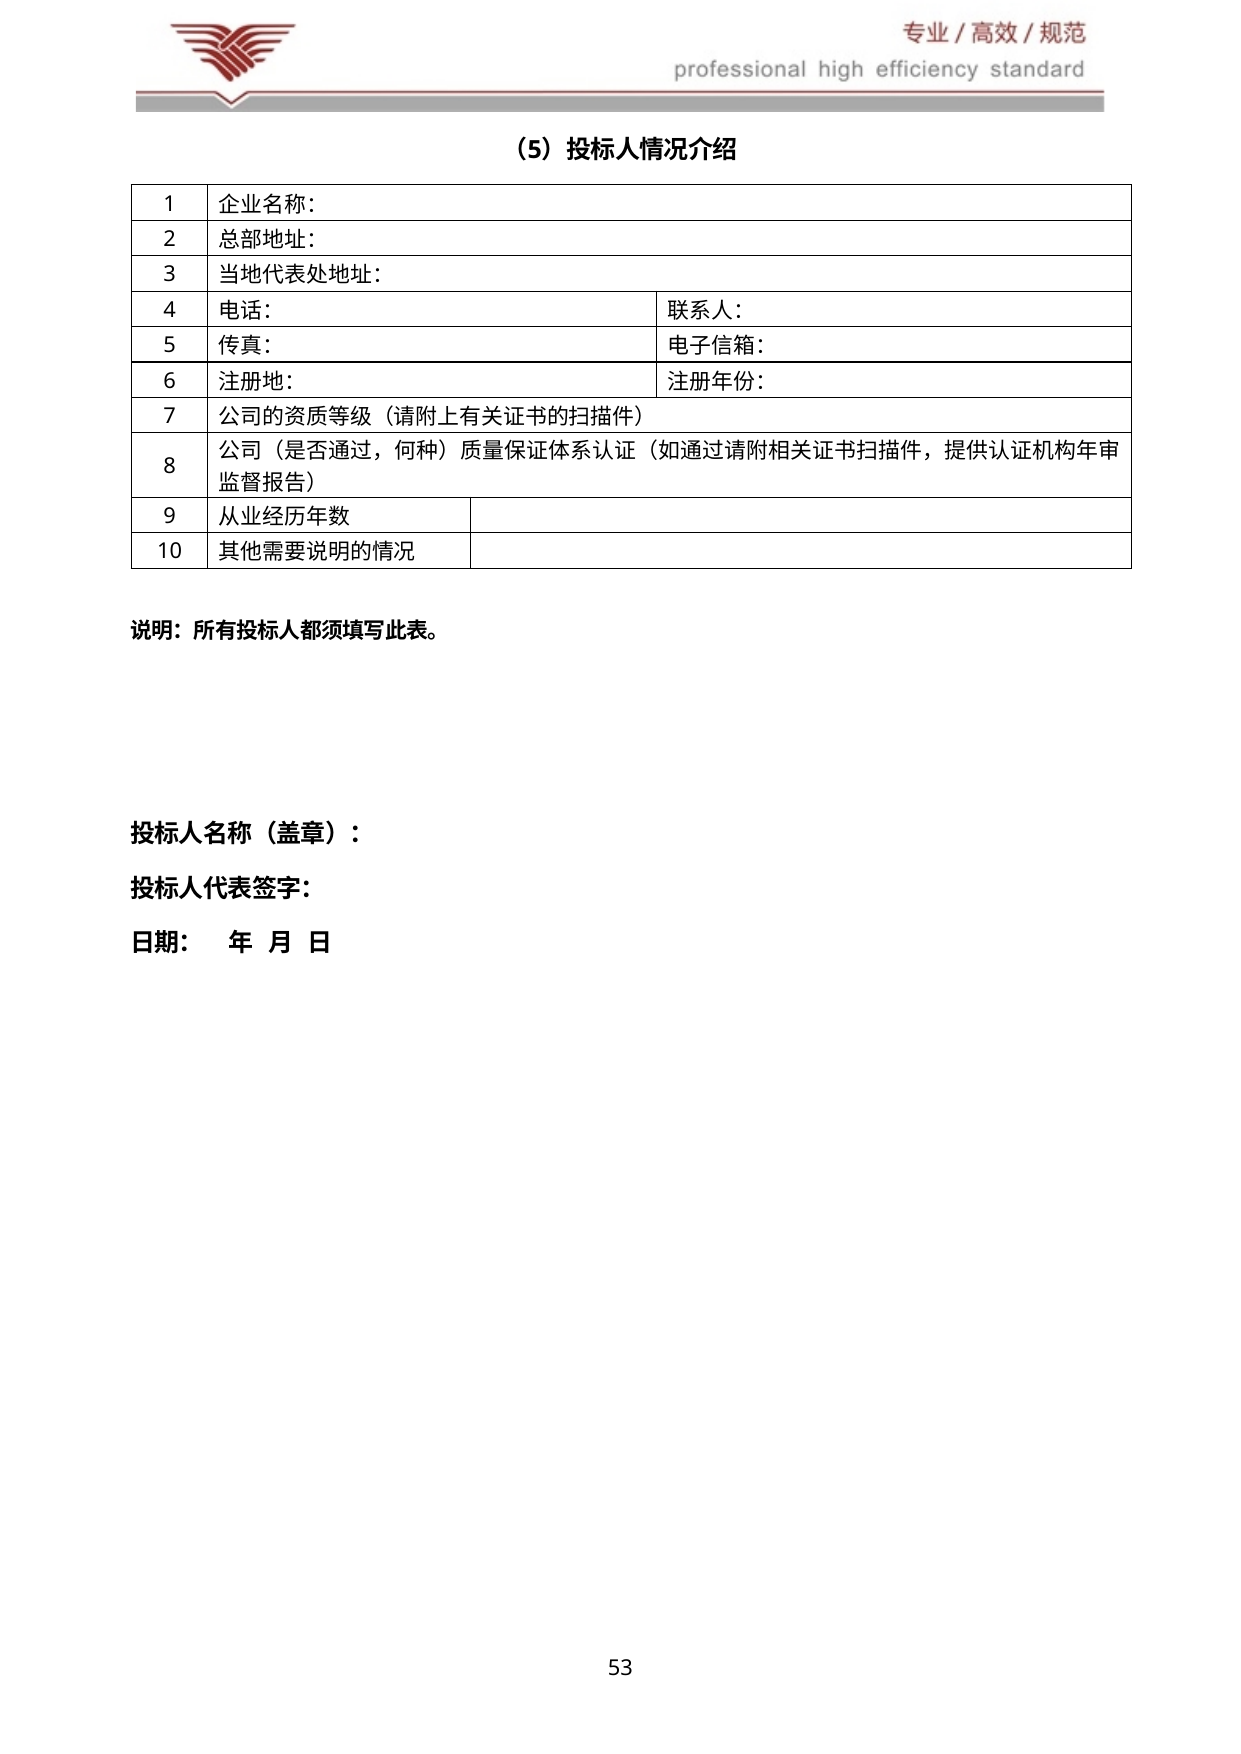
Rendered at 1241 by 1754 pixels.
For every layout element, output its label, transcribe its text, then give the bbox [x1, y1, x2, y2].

table_cell 9 [132, 498, 207, 532]
table_header 企业名称： [208, 185, 1131, 220]
table_cell 注册地： [208, 363, 656, 397]
table_cell 7 [132, 398, 207, 432]
table_cell 8 [132, 433, 207, 497]
text 投标人代表签字： [130, 868, 1110, 904]
table_cell 3 [132, 256, 207, 291]
table_cell 总部地址： [208, 221, 1131, 255]
table_cell 公司的资质等级（请附上有关证书的扫描件） [208, 398, 1131, 432]
table_cell [471, 498, 1131, 532]
table_cell 5 [132, 327, 207, 361]
table_cell 联系人： [657, 292, 1131, 326]
table_cell 电子信箱： [657, 327, 1131, 361]
table_cell [471, 533, 1131, 567]
table_cell 4 [132, 292, 207, 326]
text （5）投标人情况介绍 [130, 130, 1110, 166]
table_cell 电话： [208, 292, 656, 326]
table_cell 公司（是否通过，何种）质量保证体系认证（如通过请附相关证书扫描件，提供认证机构年审监督报告） [208, 433, 1131, 497]
picture [135, 0, 1105, 112]
table_header 1 [132, 185, 207, 220]
table_cell 注册年份： [657, 363, 1131, 397]
text 说明：所有投标人都须填写此表。 [130, 613, 1110, 645]
text 日期： 年 月 日 [130, 922, 1110, 959]
table_cell 6 [132, 363, 207, 397]
table_cell 当地代表处地址： [208, 256, 1131, 291]
table_cell 传真： [208, 327, 656, 361]
text 投标人名称（盖章）： [130, 814, 1110, 850]
table_cell 2 [132, 221, 207, 255]
table_cell 10 [132, 533, 207, 567]
table_cell 从业经历年数 [208, 498, 470, 532]
table_cell 其他需要说明的情况 [208, 533, 470, 567]
